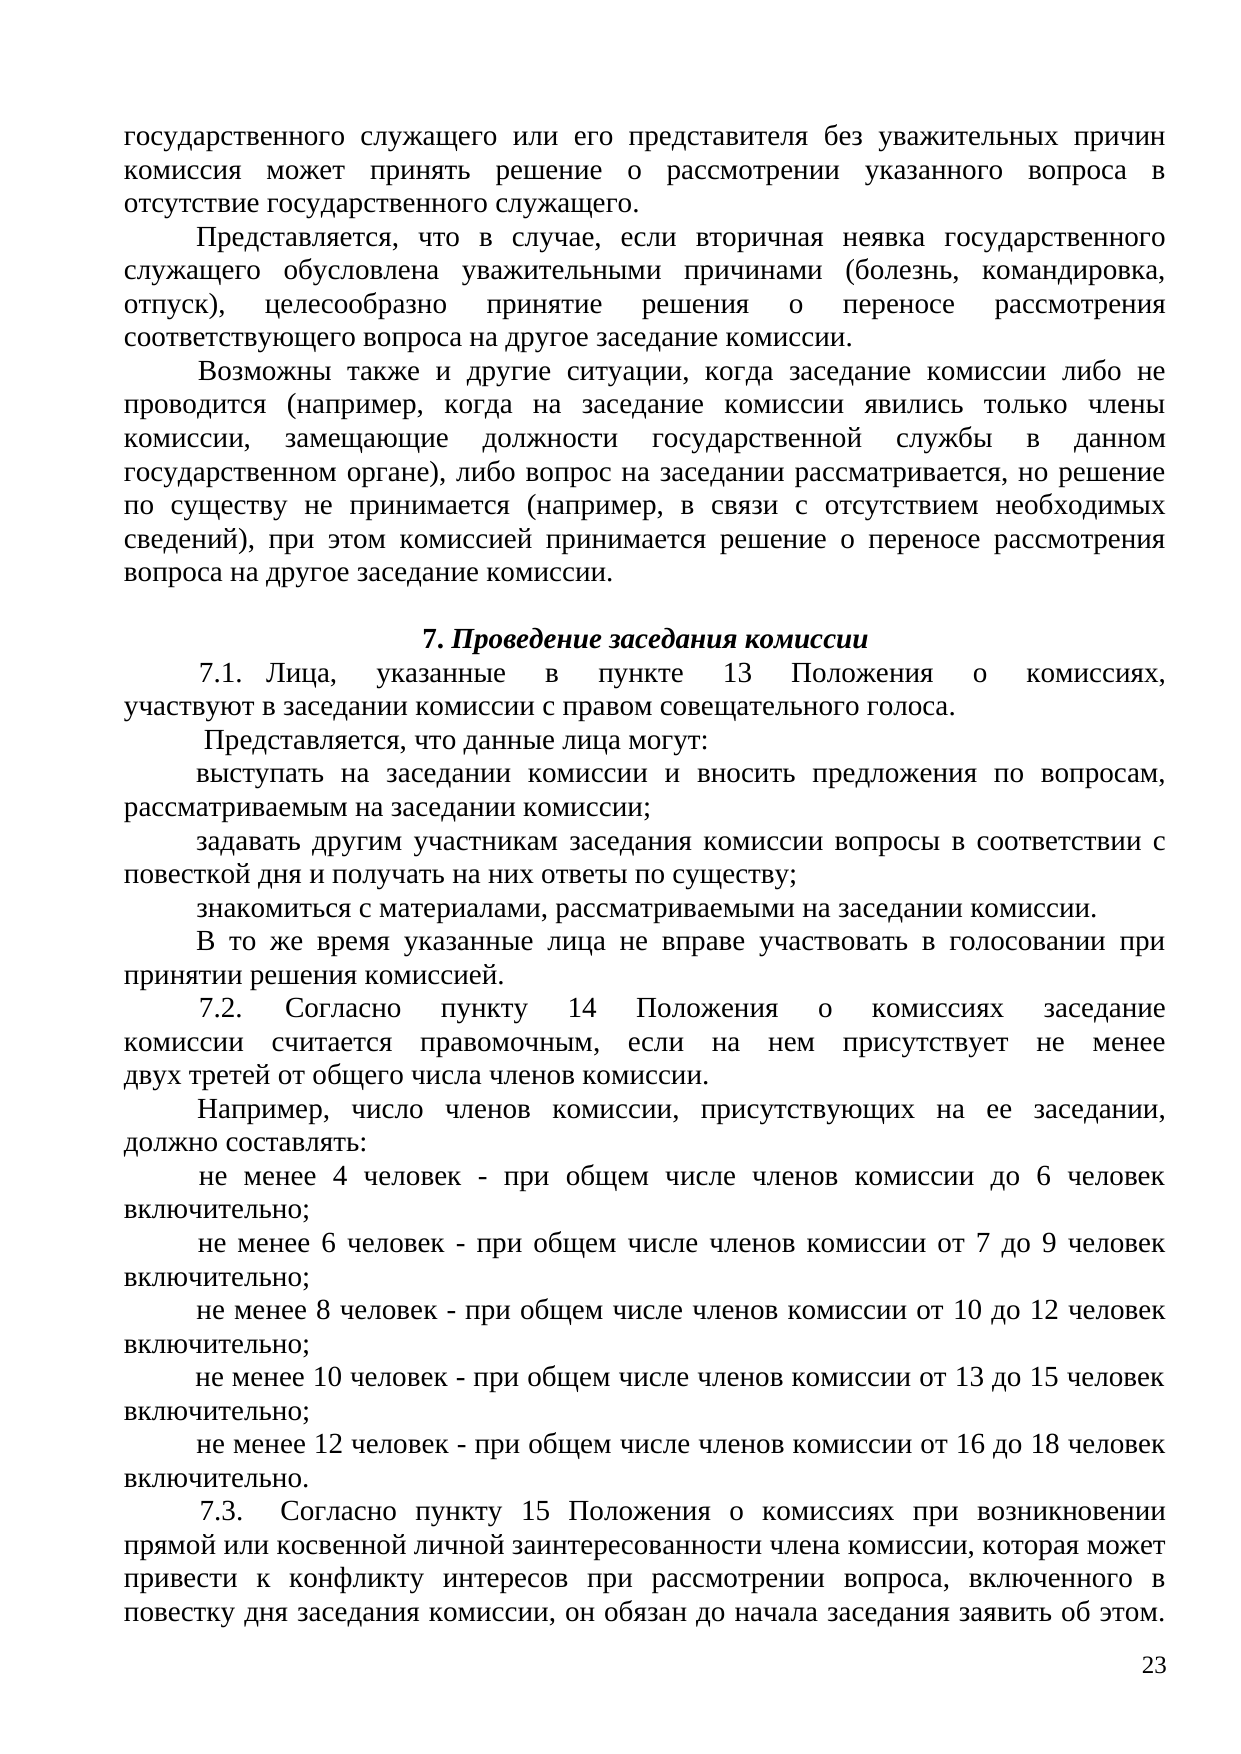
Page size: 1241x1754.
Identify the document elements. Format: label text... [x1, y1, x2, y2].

text Например, число членов комиссии, присутствующих на ее заседании, должно составлять: [124, 1091, 1167, 1158]
text Представляется, что данные лица могут: [204, 722, 1167, 756]
text не менее 12 человек - при общем числе членов комиссии от 16 до 18 человек включительно. [124, 1426, 1167, 1493]
text Возможны также и другие ситуации, когда заседание комиссии либо не проводится (например, когда на заседание комиссии явились только члены комиссии, замещающие должности государственной службы в данном государственном органе), либо вопрос на заседании рассматривается, но решение по существу не принимается (например, в связи с отсутствием необходимых сведений), при этом комиссией принимается решение о переносе рассмотрения вопроса на другое заседание комиссии. [124, 353, 1167, 588]
text не менее 10 человек - при общем числе членов комиссии от 13 до 15 человек включительно; [124, 1359, 1167, 1426]
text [124, 118, 1167, 219]
text не менее 8 человек - при общем числе членов комиссии от 10 до 12 человек включительно; [124, 1292, 1167, 1359]
text 7.2. Согласно пункту 14 Положения о комиссиях заседание комиссии считается правомочным, если на нем присутствует не менее двух третей от общего числа членов комиссии. [124, 990, 1167, 1091]
text задавать другим участникам заседания комиссии вопросы в соответствии с повесткой дня и получать на них ответы по существу; [124, 823, 1167, 890]
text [124, 1493, 1167, 1628]
text 7. Проведение заседания комиссии [124, 621, 1167, 655]
text выступать на заседании комиссии и вносить предложения по вопросам, рассматриваемым на заседании комиссии; [124, 756, 1167, 823]
text 7.1. Лица, указанные в пункте 13 Положения о комиссиях, участвуют в заседании комиссии с правом совещательного голоса. [124, 655, 1167, 722]
text Представляется, что в случае, если вторичная неявка государственного служащего обусловлена уважительными причинами (болезнь, командировка, отпуск), целесообразно принятие решения о переносе рассмотрения соответствующего вопроса на другое заседание комиссии. [124, 219, 1167, 353]
text знакомиться с материалами, рассматриваемыми на заседании комиссии. [124, 890, 1167, 923]
text не менее 4 человек - при общем числе членов комиссии до 6 человек включительно; [124, 1158, 1167, 1225]
text В то же время указанные лица не вправе участвовать в голосовании при принятии решения комиссией. [124, 923, 1167, 990]
text не менее 6 человек - при общем числе членов комиссии от 7 до 9 человек включительно; [124, 1225, 1167, 1292]
